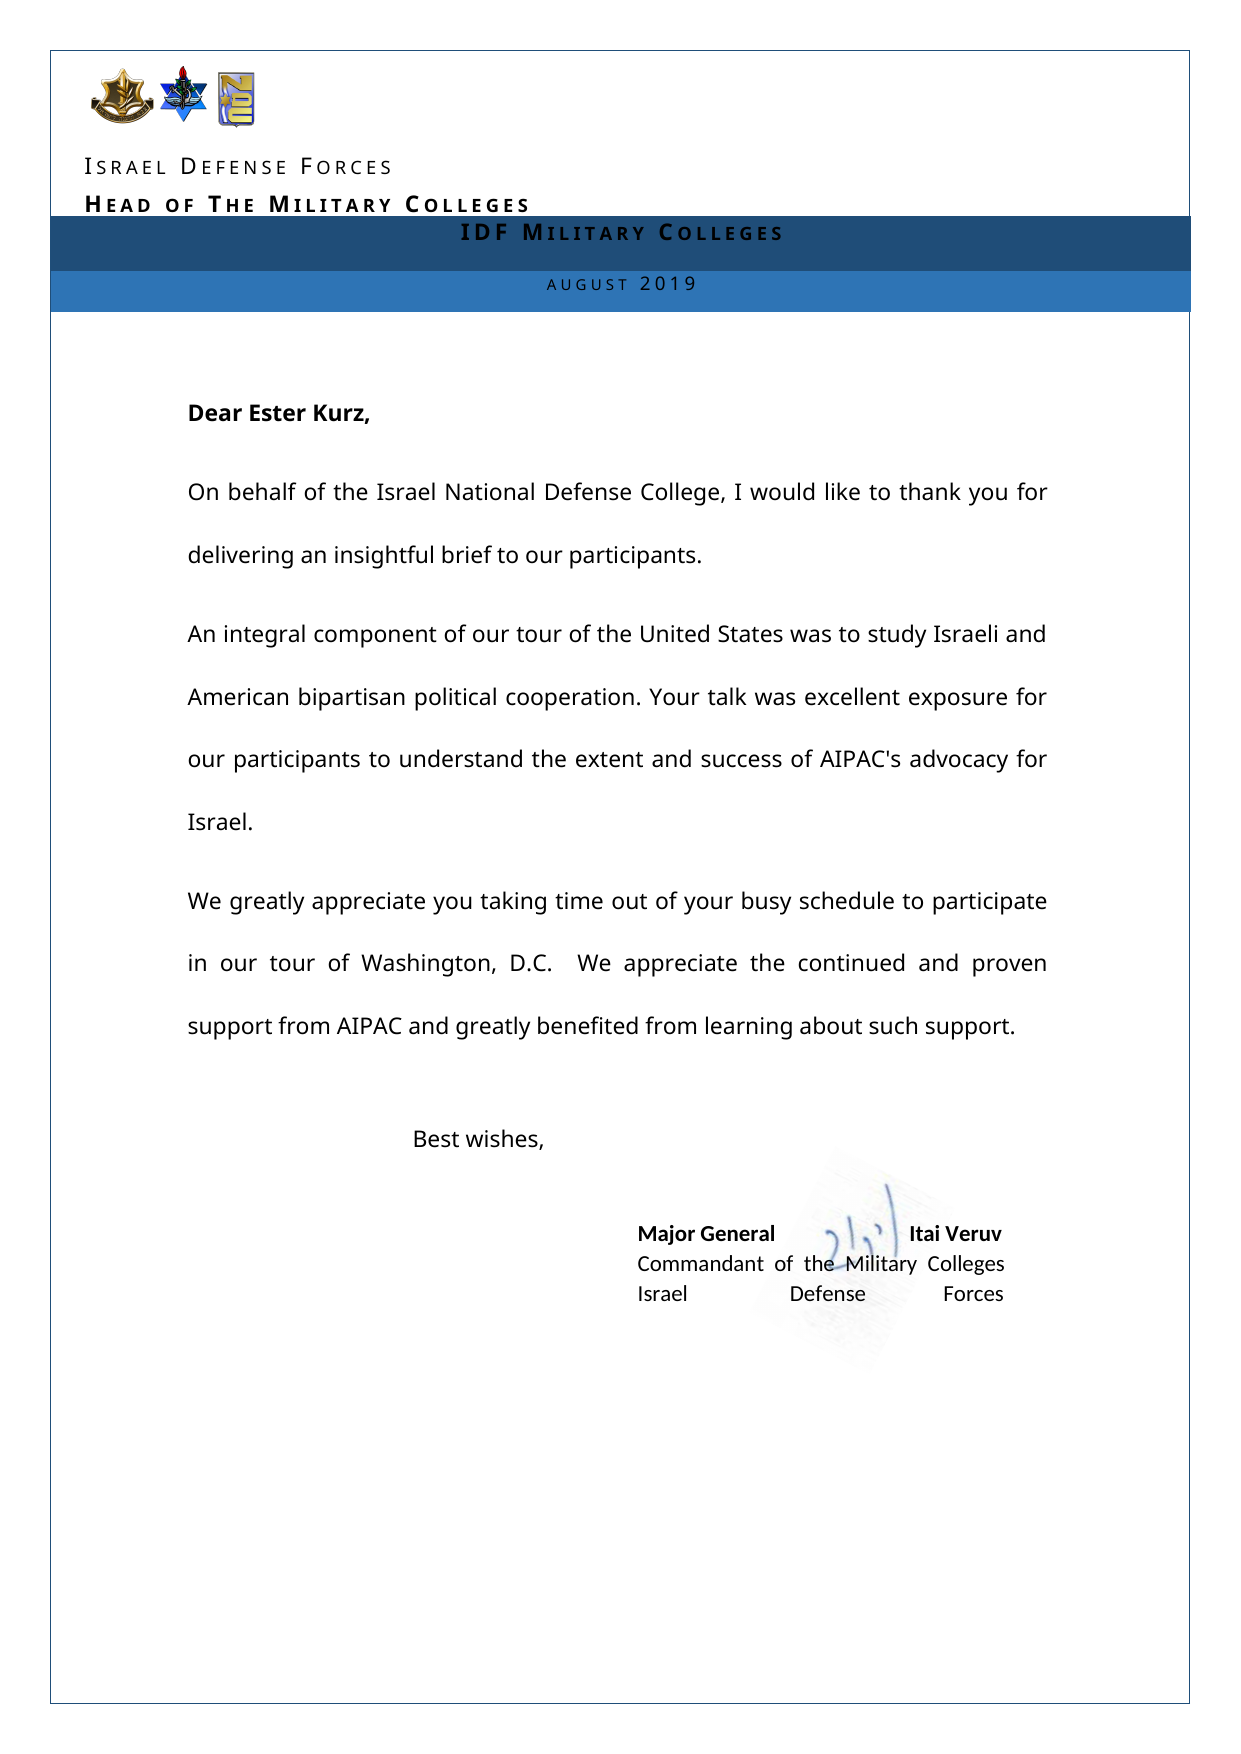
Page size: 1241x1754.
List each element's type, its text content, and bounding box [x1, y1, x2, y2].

text Dear Ester Kurz, [187, 397, 1048, 428]
picture [217, 71, 255, 128]
list Major General Itai Veruv Commandant of the Military Colleges Israel Defense Forces [637, 1219, 1048, 1337]
text On behalf of the Israel National Defense College, I would like to thank you for delivering an insightful brief to our participants. [187, 476, 1048, 570]
picture [159, 66, 209, 123]
list Best wishes, [337, 1123, 1048, 1154]
text An integral component of our tour of the United States was to study Israeli and American bipartisan political cooperation. Your talk was excellent exposure for our participants to understand the extent and success of AIPAC's advocacy for Israel. [187, 618, 1048, 837]
picture [89, 66, 156, 125]
text We greatly appreciate you taking time out of your busy schedule to participate in our tour of Washington, D.C. We appreciate the continued and proven support from AIPAC and greatly benefited from learning about such support. [187, 885, 1048, 1041]
